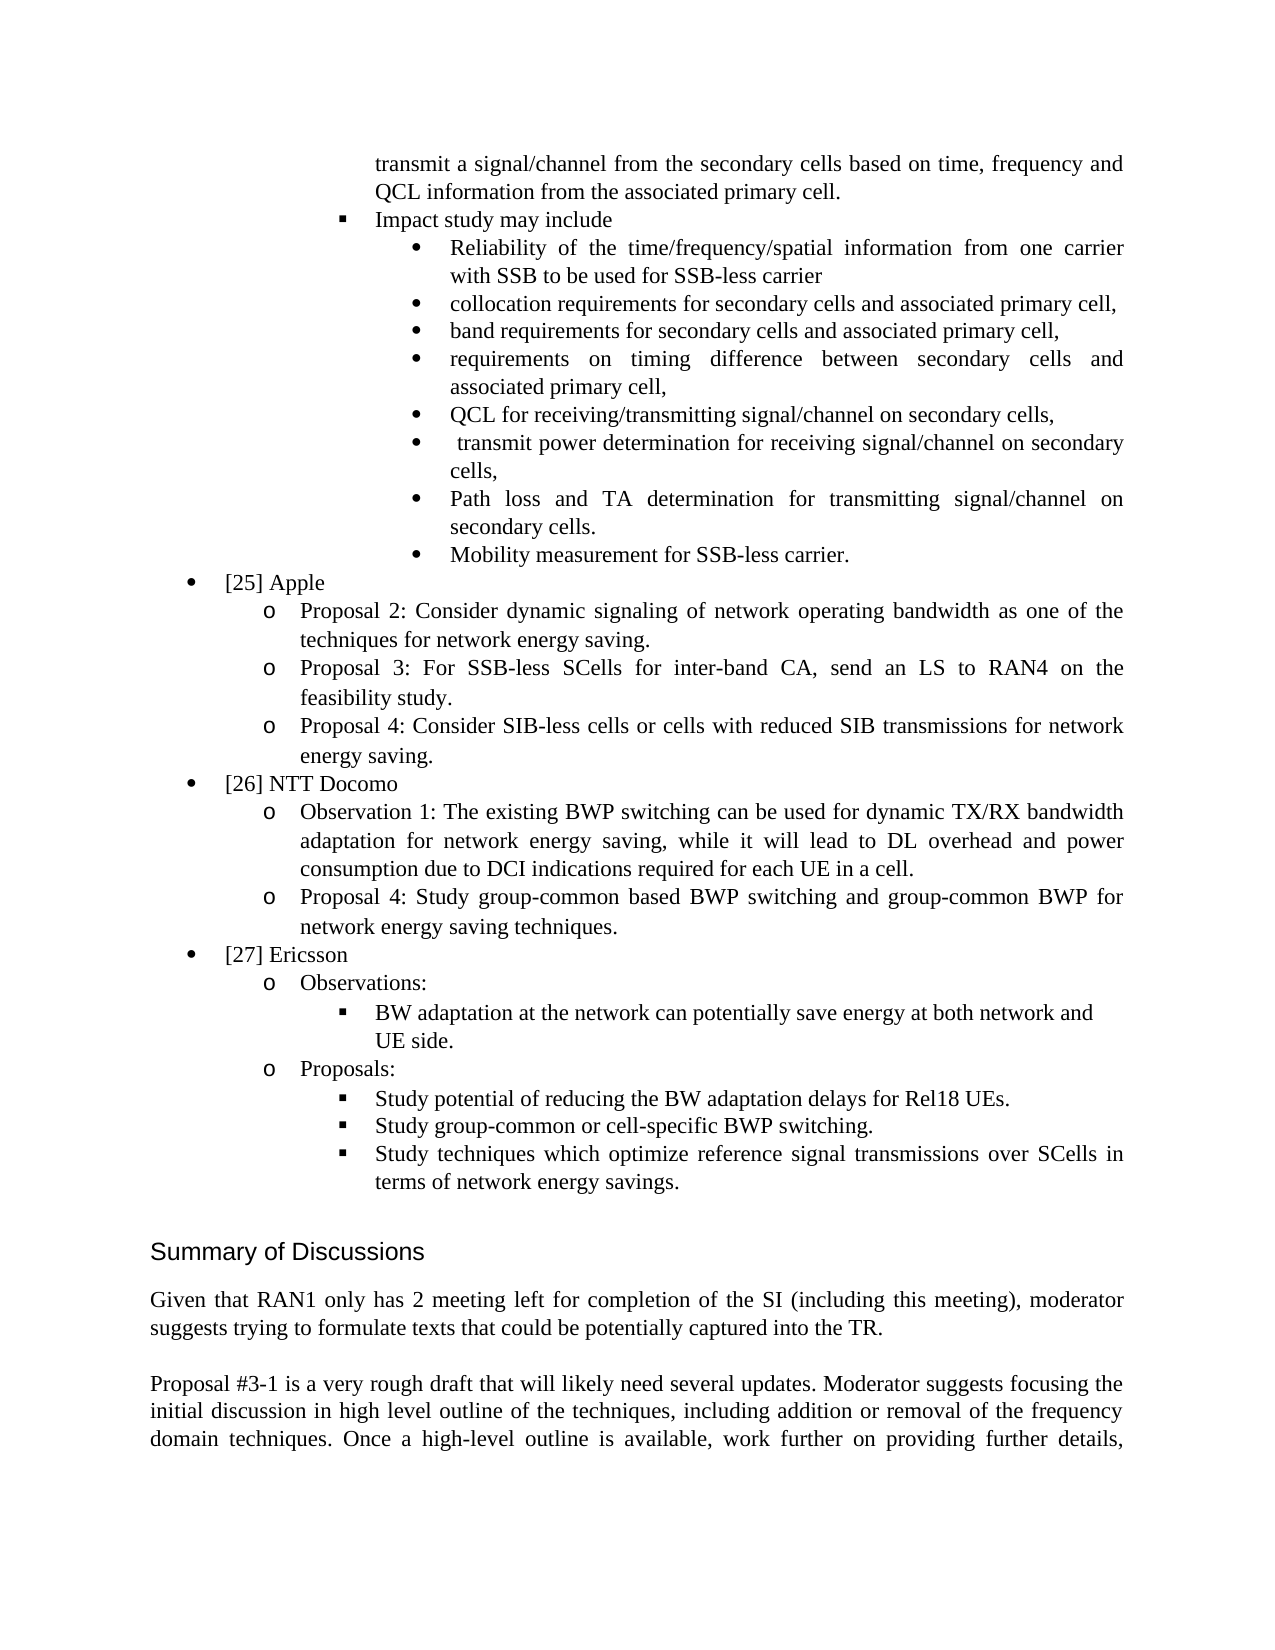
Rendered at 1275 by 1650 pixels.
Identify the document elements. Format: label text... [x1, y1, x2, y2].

list Observation 1: The existing BWP switching can be used for dynamic TX/RX bandwidth adaptation for network energy saving, while it will lead to DL overhead and power consumption due to DCI indications required for each UE in a cell. [262, 798, 1125, 882]
list Study potential of reducing the BW adaptation delays for Rel18 UEs. [337, 1084, 1125, 1111]
list Proposals: [262, 1055, 1125, 1083]
list [26] NTT Docomo [187, 770, 1125, 796]
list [337, 150, 1125, 204]
list Study group-common or cell-specific BWP switching. [337, 1112, 1125, 1139]
list Study techniques which optimize reference signal transmissions over SCells in terms of network energy savings. [337, 1140, 1125, 1195]
list collocation requirements for secondary cells and associated primary cell, [412, 289, 1125, 316]
list [27] Ericsson [187, 941, 1125, 967]
list Proposal 4: Study group-common based BWP switching and group-common BWP for network energy saving techniques. [262, 883, 1125, 939]
list Observations: [262, 969, 1125, 997]
list Proposal 4: Consider SIB-less cells or cells with reduced SIB transmissions for network energy saving. [262, 712, 1125, 768]
list Impact study may include [337, 206, 1125, 232]
list Proposal 2: Consider dynamic signaling of network operating bandwidth as one of the techniques for network energy saving. [262, 597, 1125, 653]
list Reliability of the time/frequency/spatial information from one carrier with SSB to be used for SSB-less carrier [412, 234, 1125, 288]
list Path loss and TA determination for transmitting signal/channel on secondary cells. [412, 485, 1125, 539]
list Mobility measurement for SSB-less carrier. [412, 541, 1125, 567]
list [25] Apple [187, 569, 1125, 595]
list transmit power determination for receiving signal/channel on secondary cells, [412, 429, 1125, 483]
list requirements on timing difference between secondary cells and associated primary cell, [412, 345, 1125, 400]
list Proposal 3: For SSB-less SCells for inter-band CA, send an LS to RAN4 on the feasibility study. [262, 654, 1125, 711]
subtitle Summary of Discussions [150, 1237, 1125, 1265]
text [150, 1369, 1125, 1452]
list band requirements for secondary cells and associated primary cell, [412, 317, 1125, 344]
text Given that RAN1 only has 2 meeting left for completion of the SI (including this meeting), moderator suggests trying to formulate texts that could be potentially captured into the TR. [150, 1286, 1125, 1340]
list QCL for receiving/transmitting signal/channel on secondary cells, [412, 401, 1125, 428]
list BW adaptation at the network can potentially save energy at both network and UE side. [337, 999, 1125, 1053]
